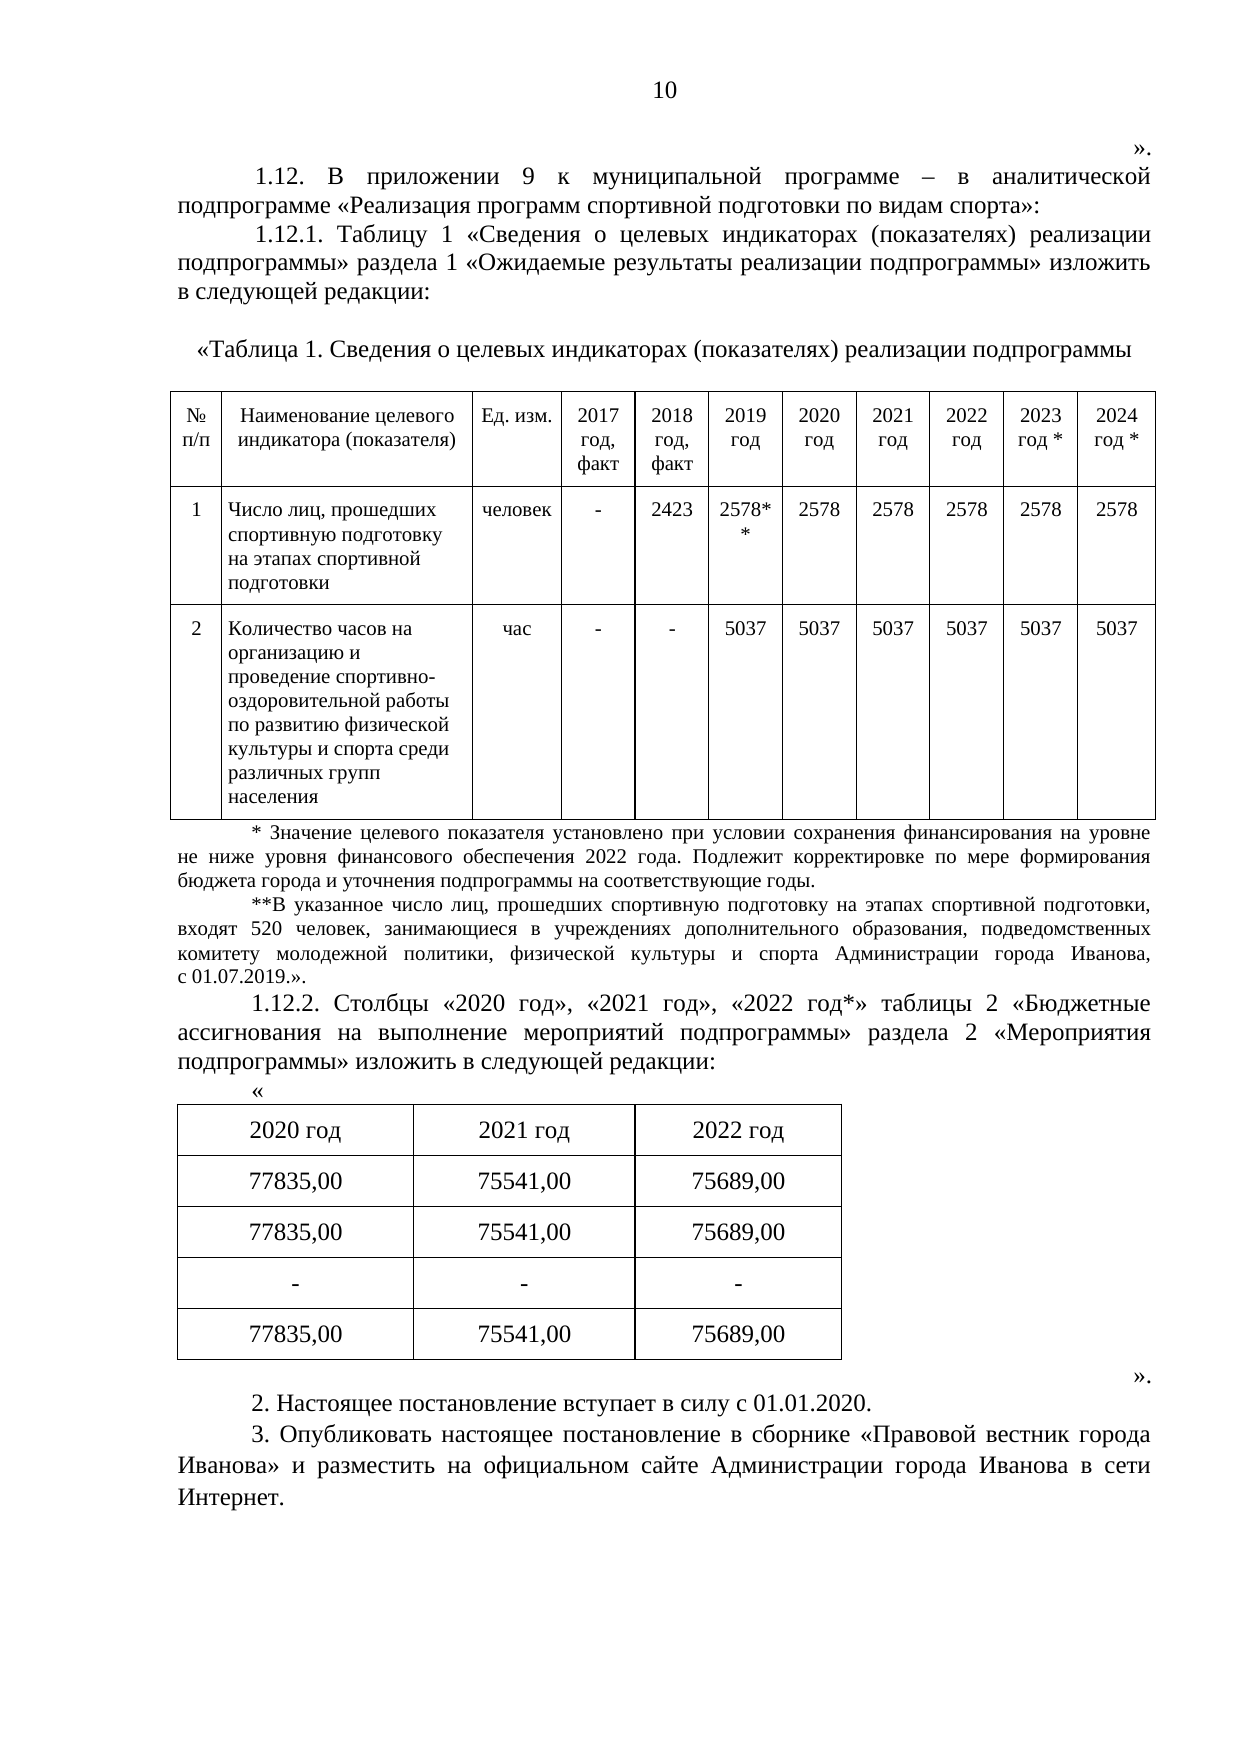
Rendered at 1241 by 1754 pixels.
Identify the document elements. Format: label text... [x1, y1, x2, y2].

table_cell 77835,00 [178, 1156, 413, 1206]
text ». [177, 132, 1152, 161]
text 1.12. В приложении 9 к муниципальной программе – в аналитической подпрограмме «Реализация программ спортивной подготовки по видам спорта»: [177, 161, 1152, 219]
table_cell 2578 [1004, 487, 1077, 604]
table_cell 75689,00 [636, 1156, 841, 1206]
table_cell 5037 [857, 605, 929, 819]
text 1.12.2. Столбцы «2020 год», «2021 год», «2022 год*» таблицы 2 «Бюджетные ассигнования на выполнение мероприятий подпрограммы» раздела 2 «Мероприятия подпрограммы» изложить в следующей редакции: [177, 988, 1152, 1075]
table_cell 2578 [1078, 487, 1155, 604]
table_cell - [414, 1258, 634, 1308]
table_cell 77835,00 [178, 1207, 413, 1257]
table_header 2019 год [709, 392, 782, 486]
table_cell - [562, 605, 634, 819]
table_cell 5037 [709, 605, 782, 819]
table_header 2020 год [178, 1105, 413, 1154]
table_cell 75689,00 [636, 1207, 841, 1257]
table_cell 75541,00 [414, 1207, 634, 1257]
table_cell 5037 [1004, 605, 1077, 819]
table_header 2017 год, факт [562, 392, 634, 486]
text **В указанное число лиц, прошедших спортивную подготовку на этапах спортивной подготовки, входят 520 человек, занимающиеся в учреждениях дополнительного образования, подведомственных комитету молодежной политики, физической культуры и спорта Администрации города Иванова, с 01.07.2019.». [177, 892, 1152, 988]
table_header Ед. изм. [473, 392, 561, 486]
text ». [177, 1360, 1152, 1388]
table_cell 75541,00 [414, 1309, 634, 1359]
table_header 2022 год [930, 392, 1003, 486]
text « [177, 1075, 1152, 1103]
table_cell 2423 [636, 487, 708, 604]
text 1.12.1. Таблицу 1 «Сведения о целевых индикаторах (показателях) реализации подпрограммы» раздела 1 «Ожидаемые результаты реализации подпрограммы» изложить в следующей редакции: [177, 219, 1152, 305]
table_cell Количество часов на организацию и проведение спортивно-оздоровительной работы по развитию физической культуры и спорта среди различных групп населения [222, 605, 472, 819]
table_cell 75541,00 [414, 1156, 634, 1206]
table_cell 5037 [930, 605, 1003, 819]
table_cell 2578** [709, 487, 782, 604]
table_cell Число лиц, прошедших спортивную подготовку на этапах спортивной подготовки [222, 487, 472, 604]
table_cell 2578 [930, 487, 1003, 604]
table_header № п/п [171, 392, 221, 486]
table_header 2024 год * [1078, 392, 1155, 486]
text 3. Опубликовать настоящее постановление в сборнике «Правовой вестник города Иванова» и разместить на официальном сайте Администрации города Иванова в сети Интернет. [177, 1419, 1152, 1510]
table_cell 5037 [1078, 605, 1155, 819]
table_header 2022 год [636, 1105, 841, 1154]
table_cell 1 [171, 487, 221, 604]
table_cell 5037 [783, 605, 856, 819]
table_header Наименование целевого индикатора (показателя) [222, 392, 472, 486]
table_header 2020 год [783, 392, 856, 486]
text * Значение целевого показателя установлено при условии сохранения финансирования на уровне не ниже уровня финансового обеспечения 2022 года. Подлежит корректировке по мере формирования бюджета города и уточнения подпрограммы на соответствующие годы. [177, 820, 1152, 892]
table_cell 2578 [783, 487, 856, 604]
table_header 2023 год * [1004, 392, 1077, 486]
table_cell 2 [171, 605, 221, 819]
table_cell - [178, 1258, 413, 1308]
table_cell - [636, 605, 708, 819]
table_cell 77835,00 [178, 1309, 413, 1359]
table_header 2018 год, факт [636, 392, 708, 486]
table_cell - [636, 1258, 841, 1308]
table_cell 2578 [857, 487, 929, 604]
table_cell - [562, 487, 634, 604]
table_header 2021 год [857, 392, 929, 486]
table_cell человек [473, 487, 561, 604]
table_cell час [473, 605, 561, 819]
table_cell 75689,00 [636, 1309, 841, 1359]
table_header 2021 год [414, 1105, 634, 1154]
text «Таблица 1. Сведения о целевых индикаторах (показателях) реализации подпрограммы [177, 334, 1152, 362]
text 2. Настоящее постановление вступает в силу с 01.01.2020. [177, 1388, 1152, 1417]
